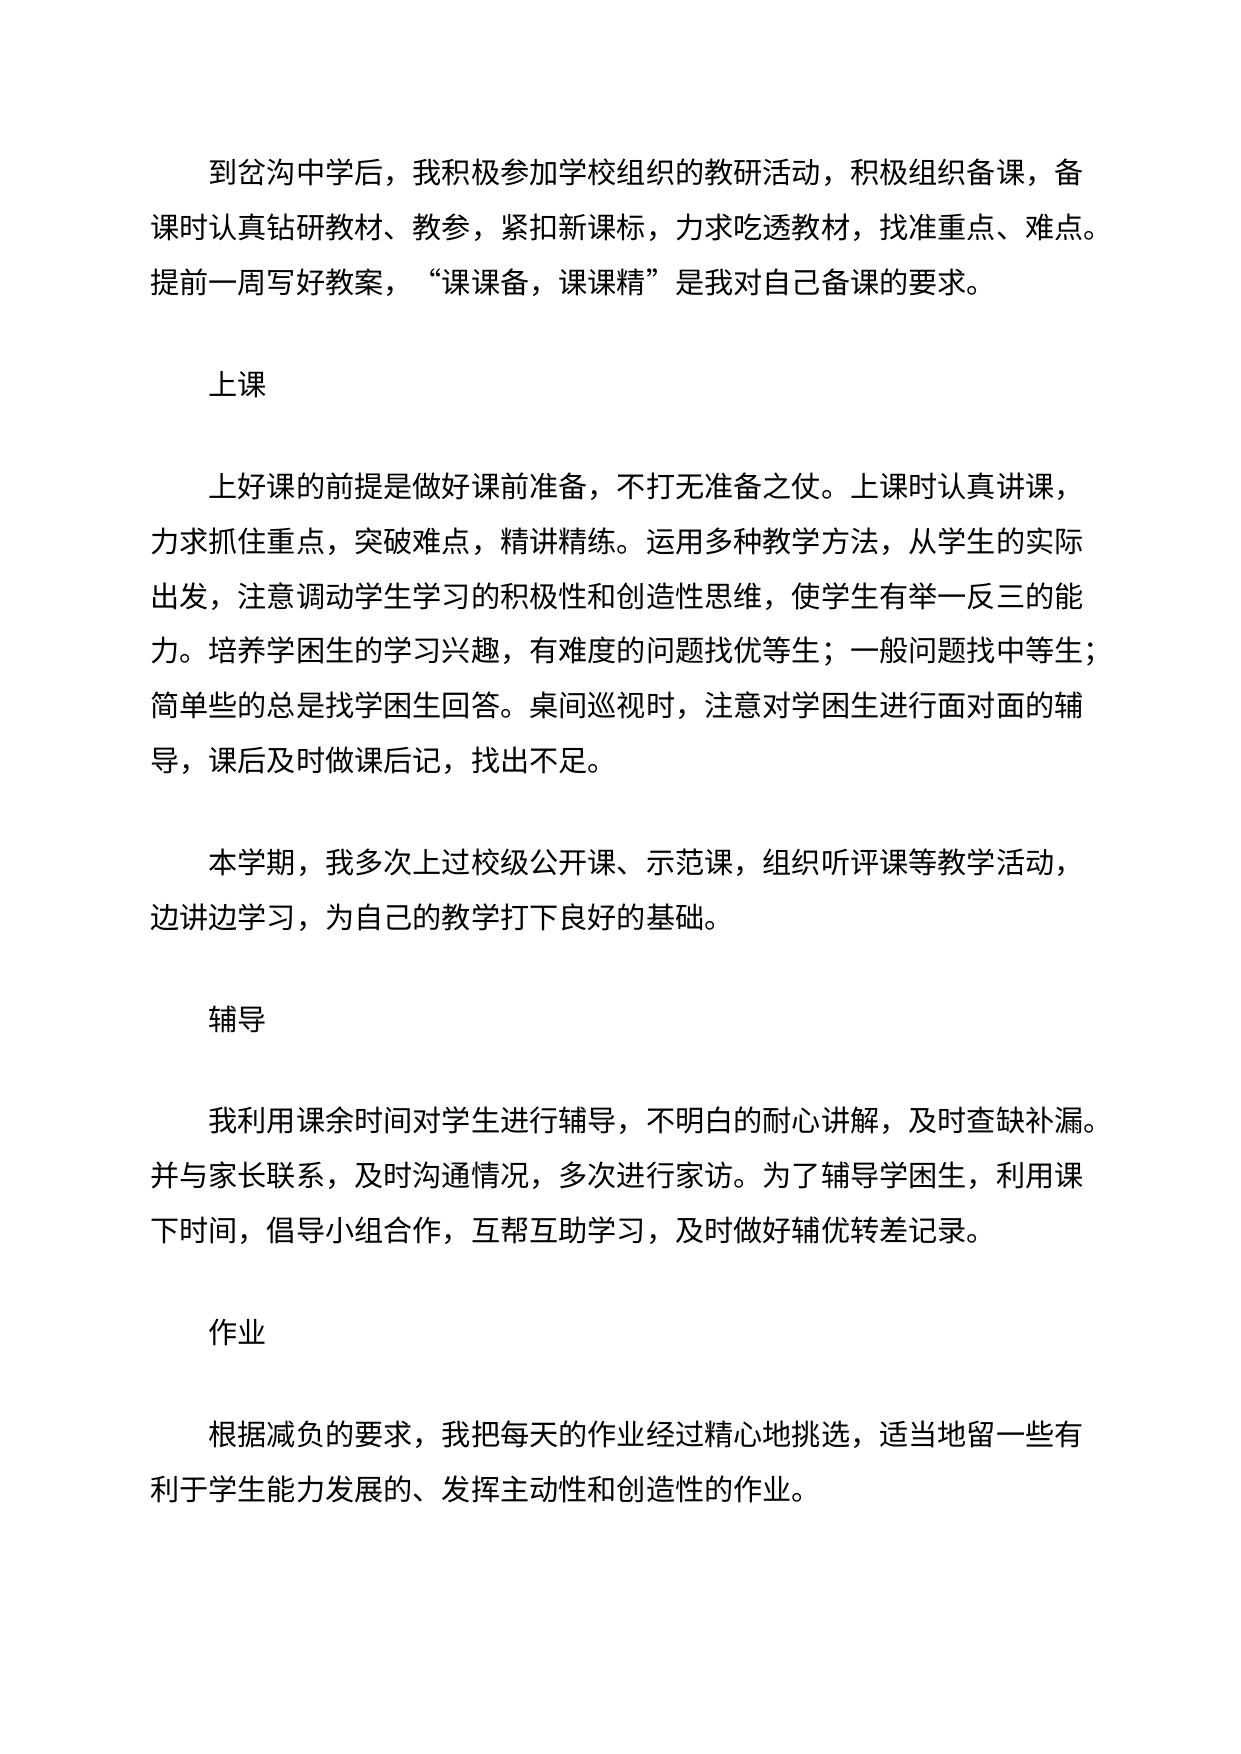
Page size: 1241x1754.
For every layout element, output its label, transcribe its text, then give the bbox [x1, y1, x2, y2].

text 辅导 [150, 996, 1090, 1038]
text 到岔沟中学后，我积极参加学校组织的教研活动，积极组织备课，备课时认真钻研教材、教参，紧扣新课标，力求吃透教材，找准重点、难点。提前一周写好教案，“课课备，课课精”是我对自己备课的要求。 [150, 150, 1090, 302]
text 本学期，我多次上过校级公开课、示范课，组织听评课等教学活动，边讲边学习，为自己的教学打下良好的基础。 [150, 839, 1090, 937]
text 根据减负的要求，我把每天的作业经过精心地挑选，适当地留一些有利于学生能力发展的、发挥主动性和创造性的作业。 [150, 1411, 1090, 1508]
text 我利用课余时间对学生进行辅导，不明白的耐心讲解，及时查缺补漏。并与家长联系，及时沟通情况，多次进行家访。为了辅导学困生，利用课下时间，倡导小组合作，互帮互助学习，及时做好辅优转差记录。 [150, 1098, 1090, 1250]
text 作业 [150, 1309, 1090, 1352]
text 上课 [150, 362, 1090, 404]
text 上好课的前提是做好课前准备，不打无准备之仗。上课时认真讲课，力求抓住重点，突破难点，精讲精练。运用多种教学方法，从学生的实际出发，注意调动学生学习的积极性和创造性思维，使学生有举一反三的能力。培养学困生的学习兴趣，有难度的问题找优等生；一般问题找中等生；简单些的总是找学困生回答。桌间巡视时，注意对学困生进行面对面的辅导，课后及时做课后记，找出不足。 [150, 463, 1090, 780]
